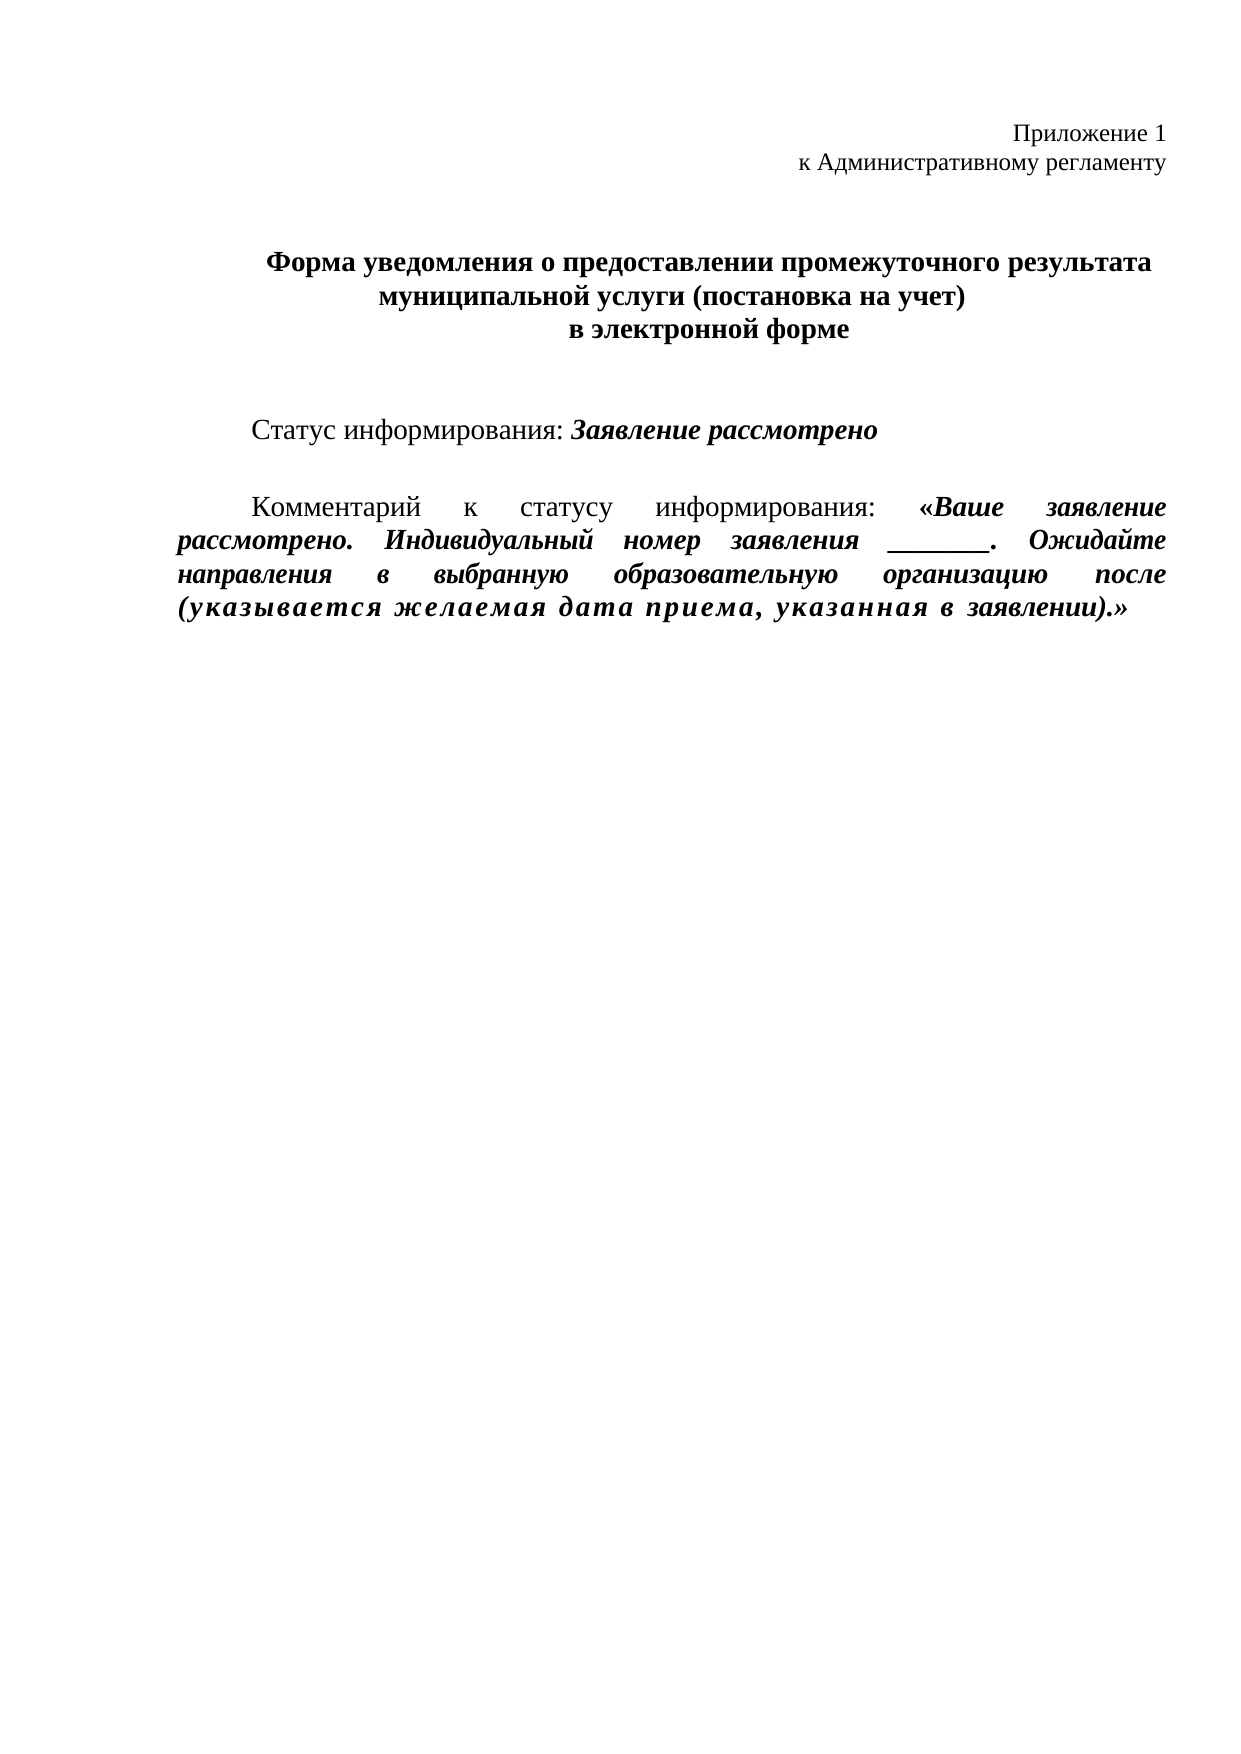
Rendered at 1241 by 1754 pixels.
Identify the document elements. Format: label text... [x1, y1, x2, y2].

text Приложение 1 [177, 118, 1167, 147]
text Статус информирования: Заявление рассмотрено [177, 412, 1167, 446]
text к Административному регламенту [177, 147, 1167, 176]
text в электронной форме [177, 312, 1167, 345]
subtitle Форма уведомления о предоставлении промежуточного результата муниципальной услуги (постановка на учет) [177, 244, 1167, 312]
text Комментарий к статусу информирования: «Ваше заявление рассмотрено. Индивидуальный номер заявления _______. Ожидайте направления в выбранную образовательную организацию после (указывается желаемая дата приема, указанная в заявлении).» [177, 489, 1167, 623]
